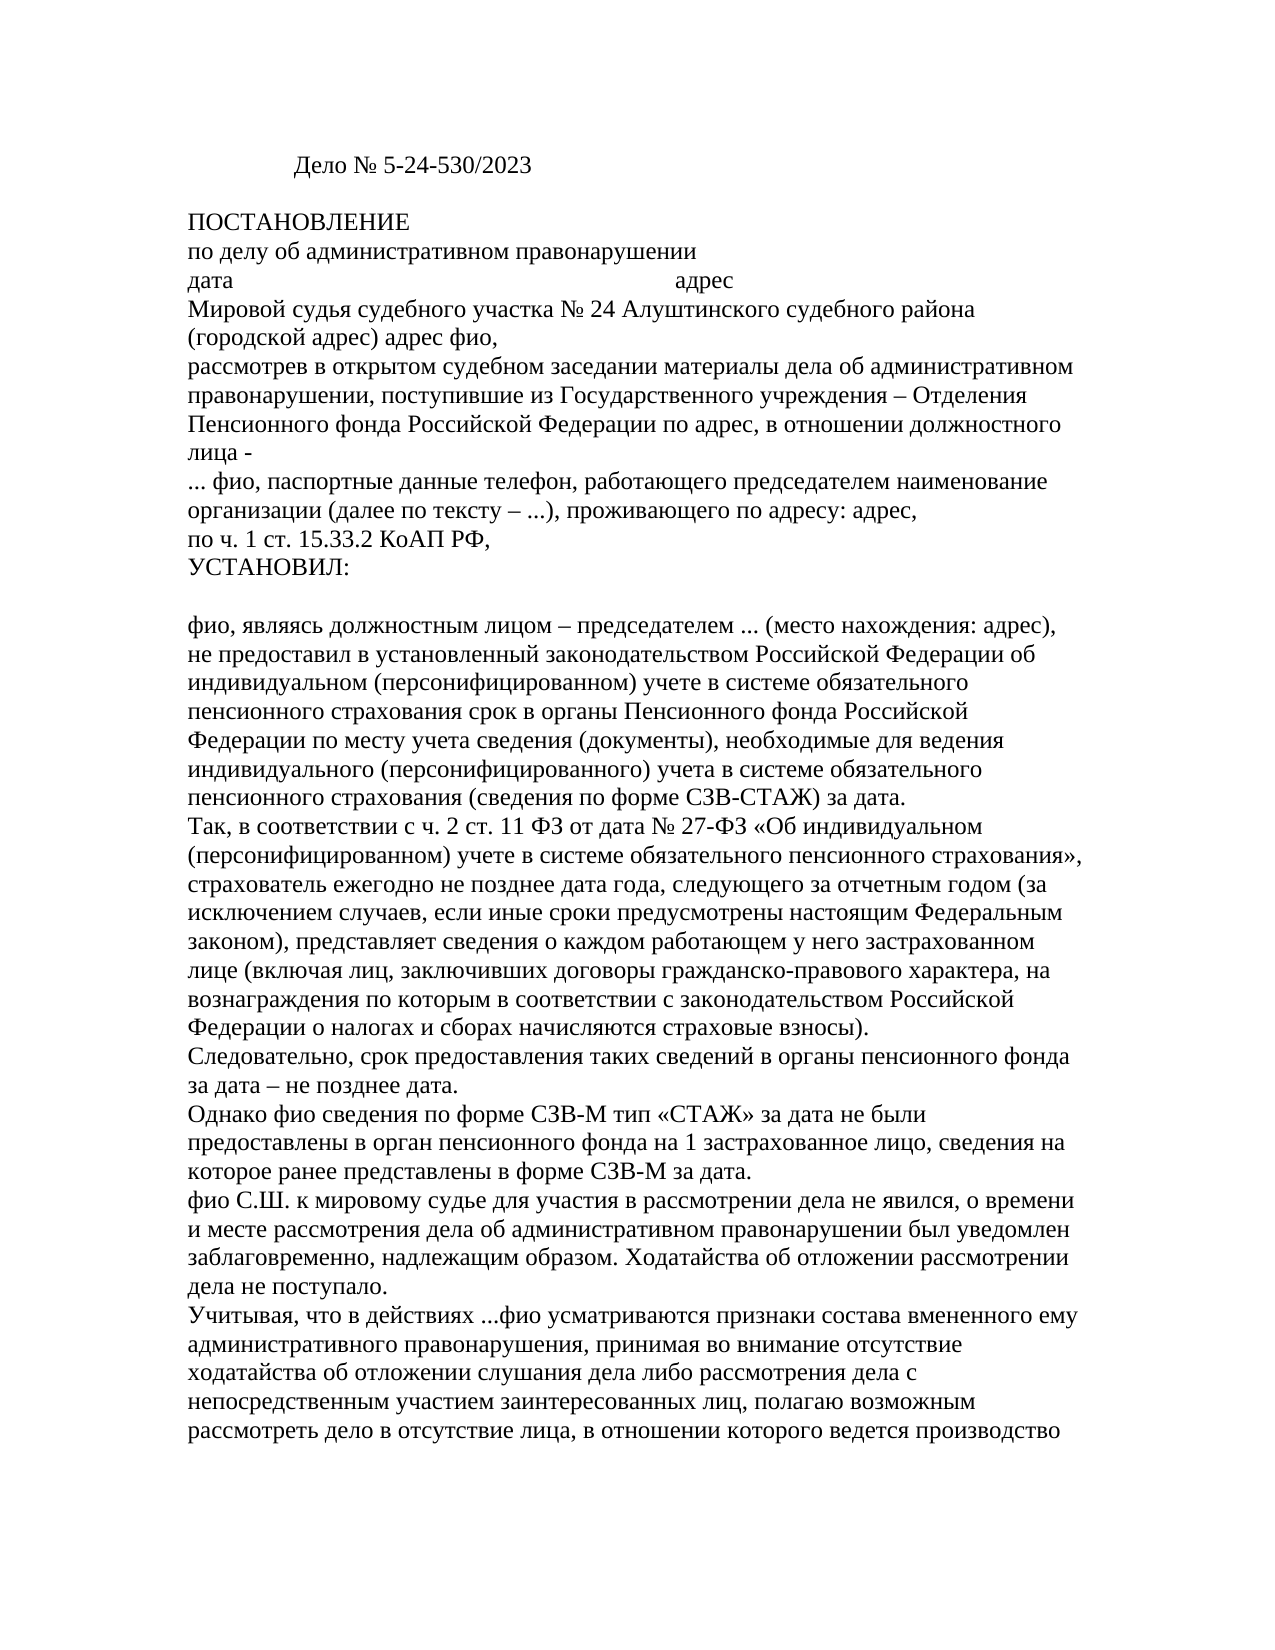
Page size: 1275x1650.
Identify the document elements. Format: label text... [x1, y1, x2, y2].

text фио С.Ш. к мировому судье для участия в рассмотрении дела не явился, о времени и месте рассмотрения дела об административном правонарушении был уведомлен заблаговременно, надлежащим образом. Ходатайства об отложении рассмотрении дела не поступало. [187, 1185, 1087, 1300]
text Мировой судья судебного участка № 24 Алуштинского судебного района (городской адрес) адрес фио, [187, 294, 1087, 351]
text фио, являясь должностным лицом – председателем ... (место нахождения: адрес), не предоставил в установленный законодательством Российской Федерации об индивидуальном (персонифицированном) учете в системе обязательного пенсионного страхования срок в органы Пенсионного фонда Российской Федерации по месту учета сведения (документы), необходимые для ведения индивидуального (персонифицированного) учета в системе обязательного пенсионного страхования (сведения по форме СЗВ-СТАЖ) за дата. [187, 610, 1087, 811]
text ... фио, паспортные данные телефон, работающего председателем наименование организации (далее по тексту – ...), проживающего по адресу: адрес, [187, 466, 1087, 524]
text Дело № 5-24-530/2023 [187, 150, 1087, 179]
text по ч. 1 ст. 15.33.2 КоАП РФ, [187, 524, 1087, 552]
text УСТАНОВИЛ: [187, 552, 1087, 581]
text рассмотрев в открытом судебном заседании материалы дела об административном правонарушении, поступившие из Государственного учреждения – Отделения Пенсионного фонда Российской Федерации по адрес, в отношении должностного лица - [187, 351, 1087, 466]
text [187, 1300, 1087, 1444]
text Так, в соответствии с ч. 2 ст. 11 ФЗ от дата № 27-ФЗ «Об индивидуальном (персонифицированном) учете в системе обязательного пенсионного страхования», страхователь ежегодно не позднее дата года, следующего за отчетным годом (за исключением случаев, если иные сроки предусмотрены настоящим Федеральным законом), представляет сведения о каждом работающем у него застрахованном лице (включая лиц, заключивших договоры гражданско-правового характера, на вознаграждения по которым в соответствии с законодательством Российской Федерации о налогах и сборах начисляются страховые взносы). [187, 811, 1087, 1041]
text Следовательно, срок предоставления таких сведений в органы пенсионного фонда за дата – не позднее дата. [187, 1041, 1087, 1099]
text Однако фио сведения по форме СЗВ-М тип «СТАЖ» за дата не были предоставлены в орган пенсионного фонда на 1 застрахованное лицо, сведения на которое ранее представлены в форме СЗВ-М за дата. [187, 1099, 1087, 1185]
text ПОСТАНОВЛЕНИЕ [187, 207, 1087, 236]
text по делу об административном правонарушении [187, 236, 1087, 265]
text дата адрес [187, 265, 1087, 294]
